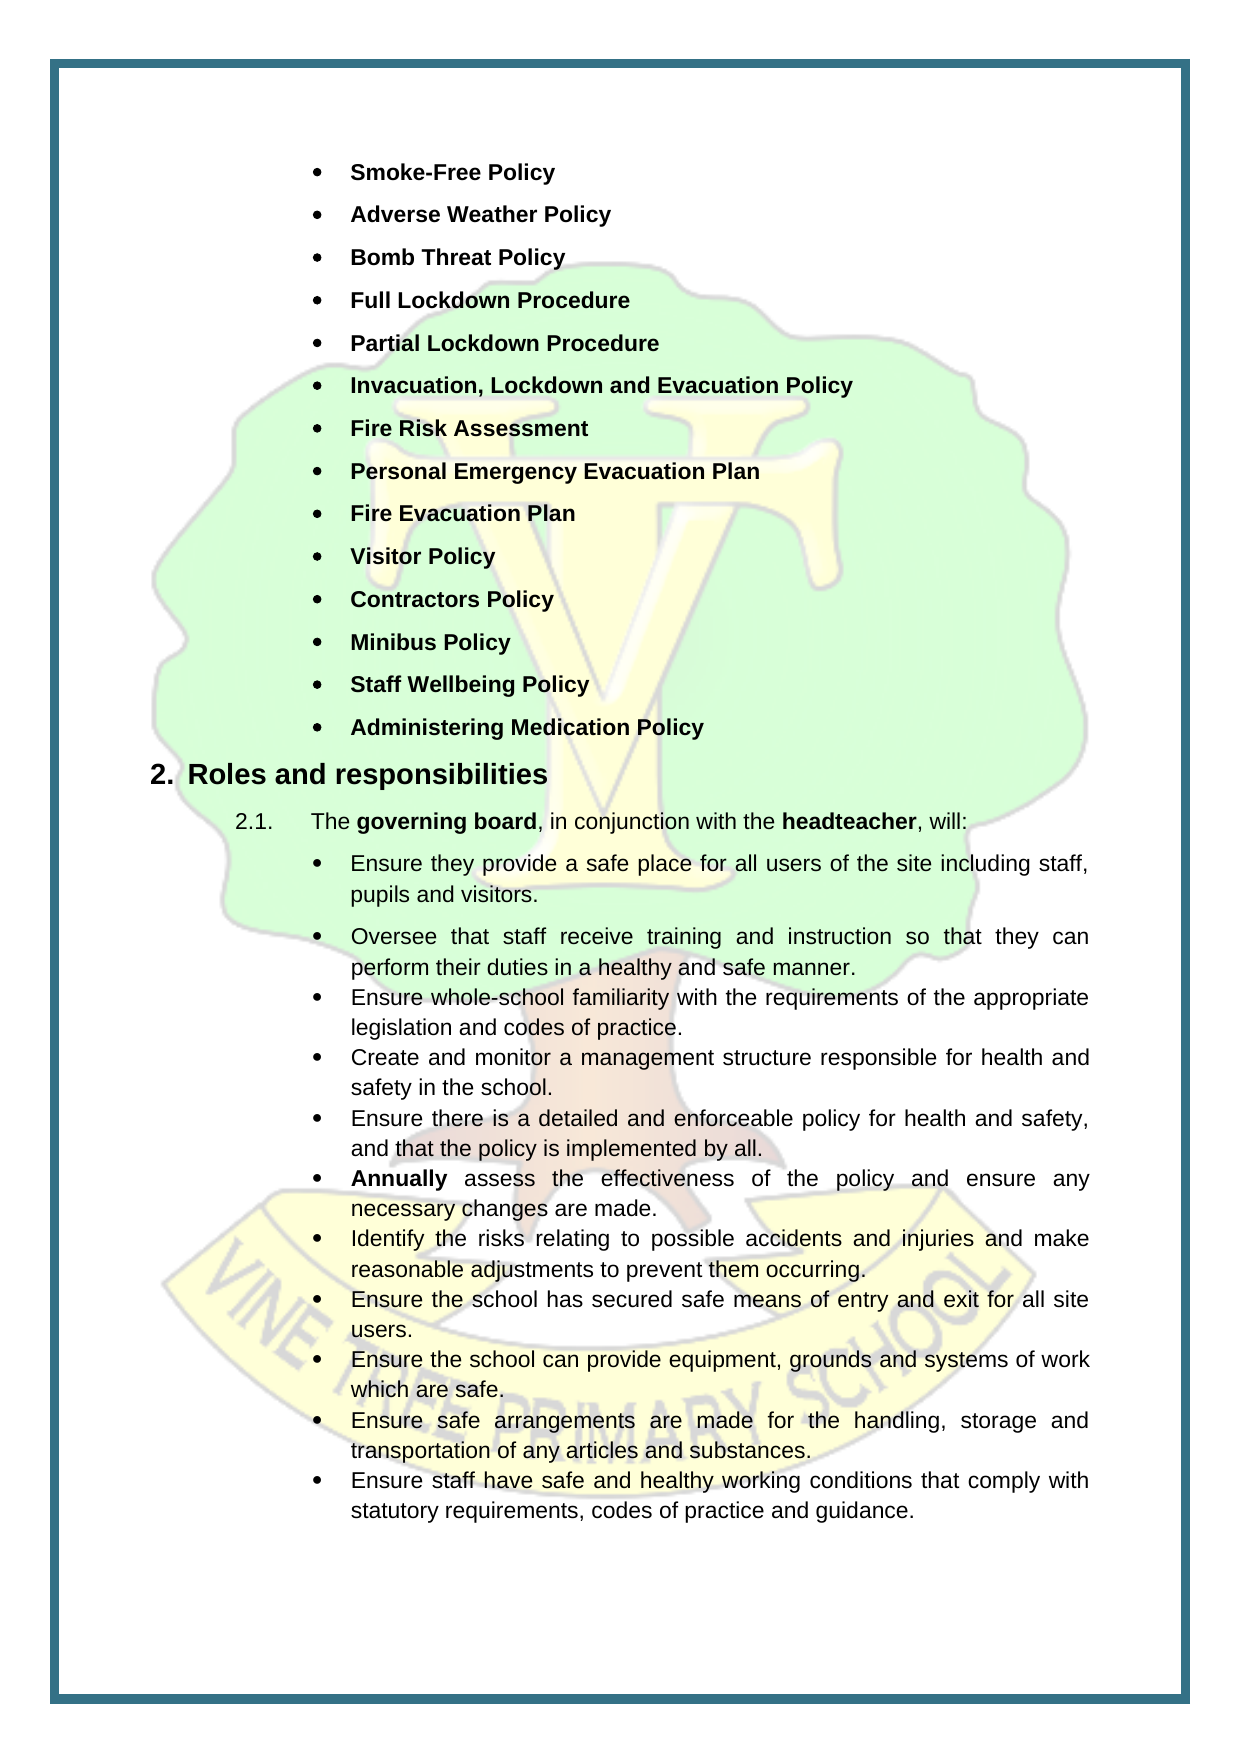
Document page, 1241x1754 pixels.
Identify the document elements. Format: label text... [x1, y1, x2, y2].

text Annually assess the effectiveness of the policy and ensure any necessary changes are made. [313, 1165, 1090, 1222]
text Fire Risk Assessment [313, 415, 1090, 441]
text Create and monitor a management structure responsible for health and safety in the school. [313, 1044, 1090, 1101]
text Partial Lockdown Procedure [313, 329, 1090, 356]
text Oversee that staff receive training and instruction so that they can perform their duties in a healthy and safe manner. [313, 923, 1090, 980]
text Ensure staff have safe and healthy working conditions that comply with statutory requirements, codes of practice and guidance. [313, 1467, 1090, 1524]
text Ensure the school can provide equipment, grounds and systems of work which are safe. [313, 1346, 1090, 1403]
text Ensure whole-school familiarity with the requirements of the appropriate legislation and codes of practice. [313, 984, 1090, 1040]
text Ensure safe arrangements are made for the handling, storage and transportation of any articles and substances. [313, 1407, 1090, 1463]
text Ensure the school has secured safe means of entry and exit for all site users. [313, 1286, 1090, 1342]
text Minibus Policy [313, 628, 1090, 655]
text Invacuation, Lockdown and Evacuation Policy [313, 372, 1090, 399]
text Identify the risks relating to possible accidents and injuries and make reasonable adjustments to prevent them occurring. [313, 1225, 1090, 1282]
text The governing board, in conjunction with the headteacher, will: [254, 808, 1090, 834]
text Adverse Weather Policy [313, 201, 1090, 228]
text Bomb Threat Policy [313, 244, 1090, 271]
text Ensure they provide a safe place for all users of the site including staff, pupils and visitors. [313, 850, 1090, 907]
text Visitor Policy [313, 543, 1090, 569]
text Contractors Policy [313, 586, 1090, 612]
text Ensure there is a detailed and enforceable policy for health and safety, and that the policy is implemented by all. [313, 1104, 1090, 1161]
text Staff Wellbeing Policy [313, 671, 1090, 698]
text Fire Evacuation Plan [313, 500, 1090, 527]
subtitle Roles and responsibilities [150, 757, 1090, 790]
text Full Lockdown Procedure [313, 287, 1090, 313]
text Smoke-Free Policy [313, 159, 1090, 185]
text Personal Emergency Evacuation Plan [313, 458, 1090, 484]
text Administering Medication Policy [313, 714, 1090, 740]
